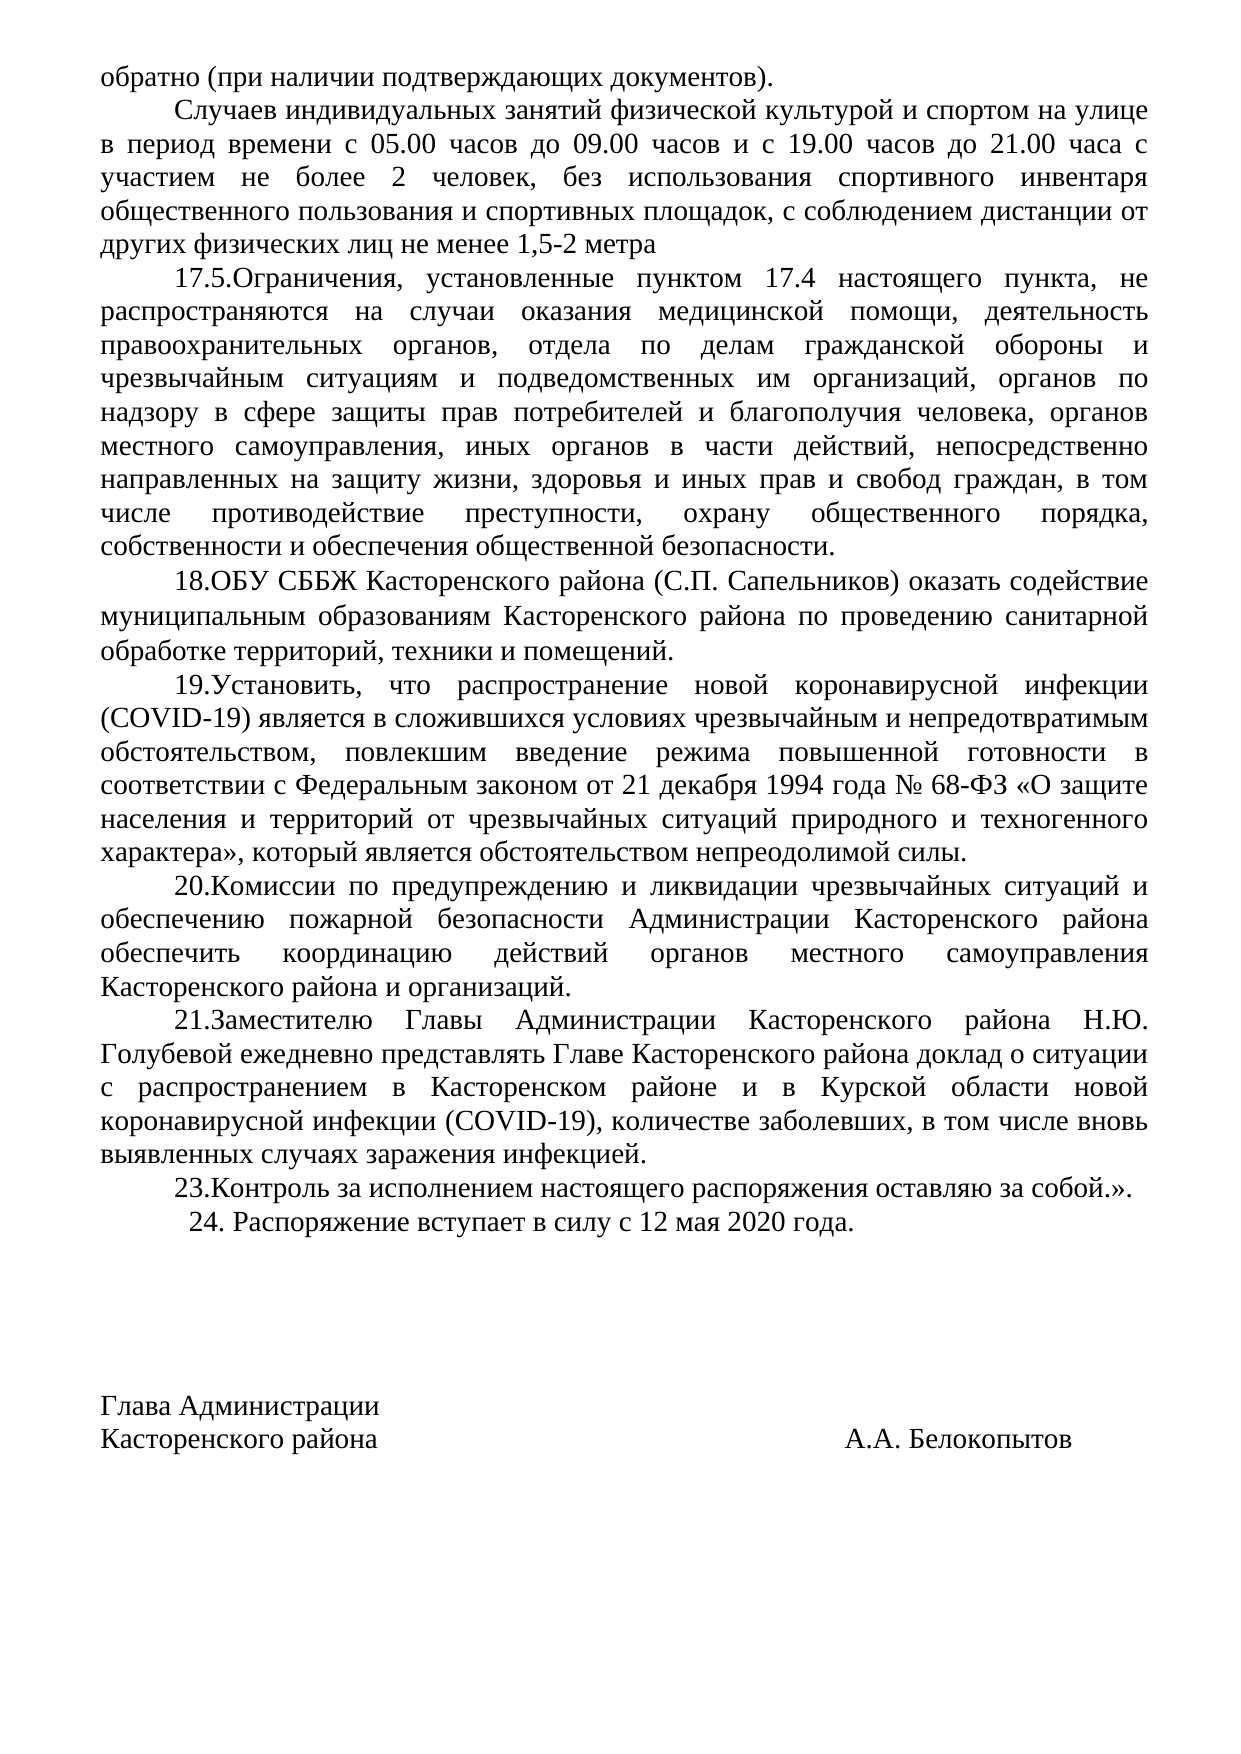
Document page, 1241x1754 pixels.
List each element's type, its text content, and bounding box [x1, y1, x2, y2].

text 17.5.Ограничения, установленные пунктом 17.4 настоящего пункта, не распространяются на случаи оказания медицинской помощи, деятельность правоохранительных органов, отдела по делам гражданской обороны и чрезвычайным ситуациям и подведомственных им организаций, органов по надзору в сфере защиты прав потребителей и благополучия человека, органов местного самоуправления, иных органов в части действий, непосредственно направленных на защиту жизни, здоровья и иных прав и свобод граждан, в том числе противодействие преступности, охрану общественного порядка, собственности и обеспечения общественной безопасности. [100, 260, 1149, 562]
text 20.Комиссии по предупреждению и ликвидации чрезвычайных ситуаций и обеспечению пожарной безопасности Администрации Касторенского района обеспечить координацию действий органов местного самоуправления Касторенского района и организаций. [100, 868, 1149, 1003]
text 24. Распоряжение вступает в силу с 12 мая 2020 года. [100, 1204, 1149, 1237]
text 19.Установить, что распространение новой коронавирусной инфекции (COVID-19) является в сложившихся условиях чрезвычайным и непредотвратимым обстоятельством, повлекшим введение режима повышенной готовности в соответствии с Федеральным законом от 21 декабря 1994 года № 68-ФЗ «О защите населения и территорий от чрезвычайных ситуаций природного и техногенного характера», который является обстоятельством непреодолимой силы. [100, 667, 1149, 868]
text 18.ОБУ СББЖ Касторенского района (С.П. Сапельников) оказать содействие муниципальным образованиям Касторенского района по проведению санитарной обработке территорий, техники и помещений. [100, 562, 1149, 667]
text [100, 59, 1149, 93]
text 21.Заместителю Главы Администрации Касторенского района Н.Ю. Голубевой ежедневно представлять Главе Касторенского района доклад о ситуации с распространением в Касторенском районе и в Курской области новой коронавирусной инфекции (COVID-19), количестве заболевших, в том числе вновь выявленных случаях заражения инфекцией. [100, 1003, 1149, 1170]
text Случаев индивидуальных занятий физической культурой и спортом на улице в период времени с 05.00 часов до 09.00 часов и с 19.00 часов до 21.00 часа с участием не более 2 человек, без использования спортивного инвентаря общественного пользования и спортивных площадок, с соблюдением дистанции от других физических лиц не менее 1,5-2 метра [100, 93, 1149, 260]
text 23.Контроль за исполнением настоящего распоряжения оставляю за собой.». [100, 1170, 1149, 1204]
text Касторенского района А.А. Белокопытов [100, 1422, 1152, 1455]
text Глава Администрации [100, 1388, 1152, 1422]
